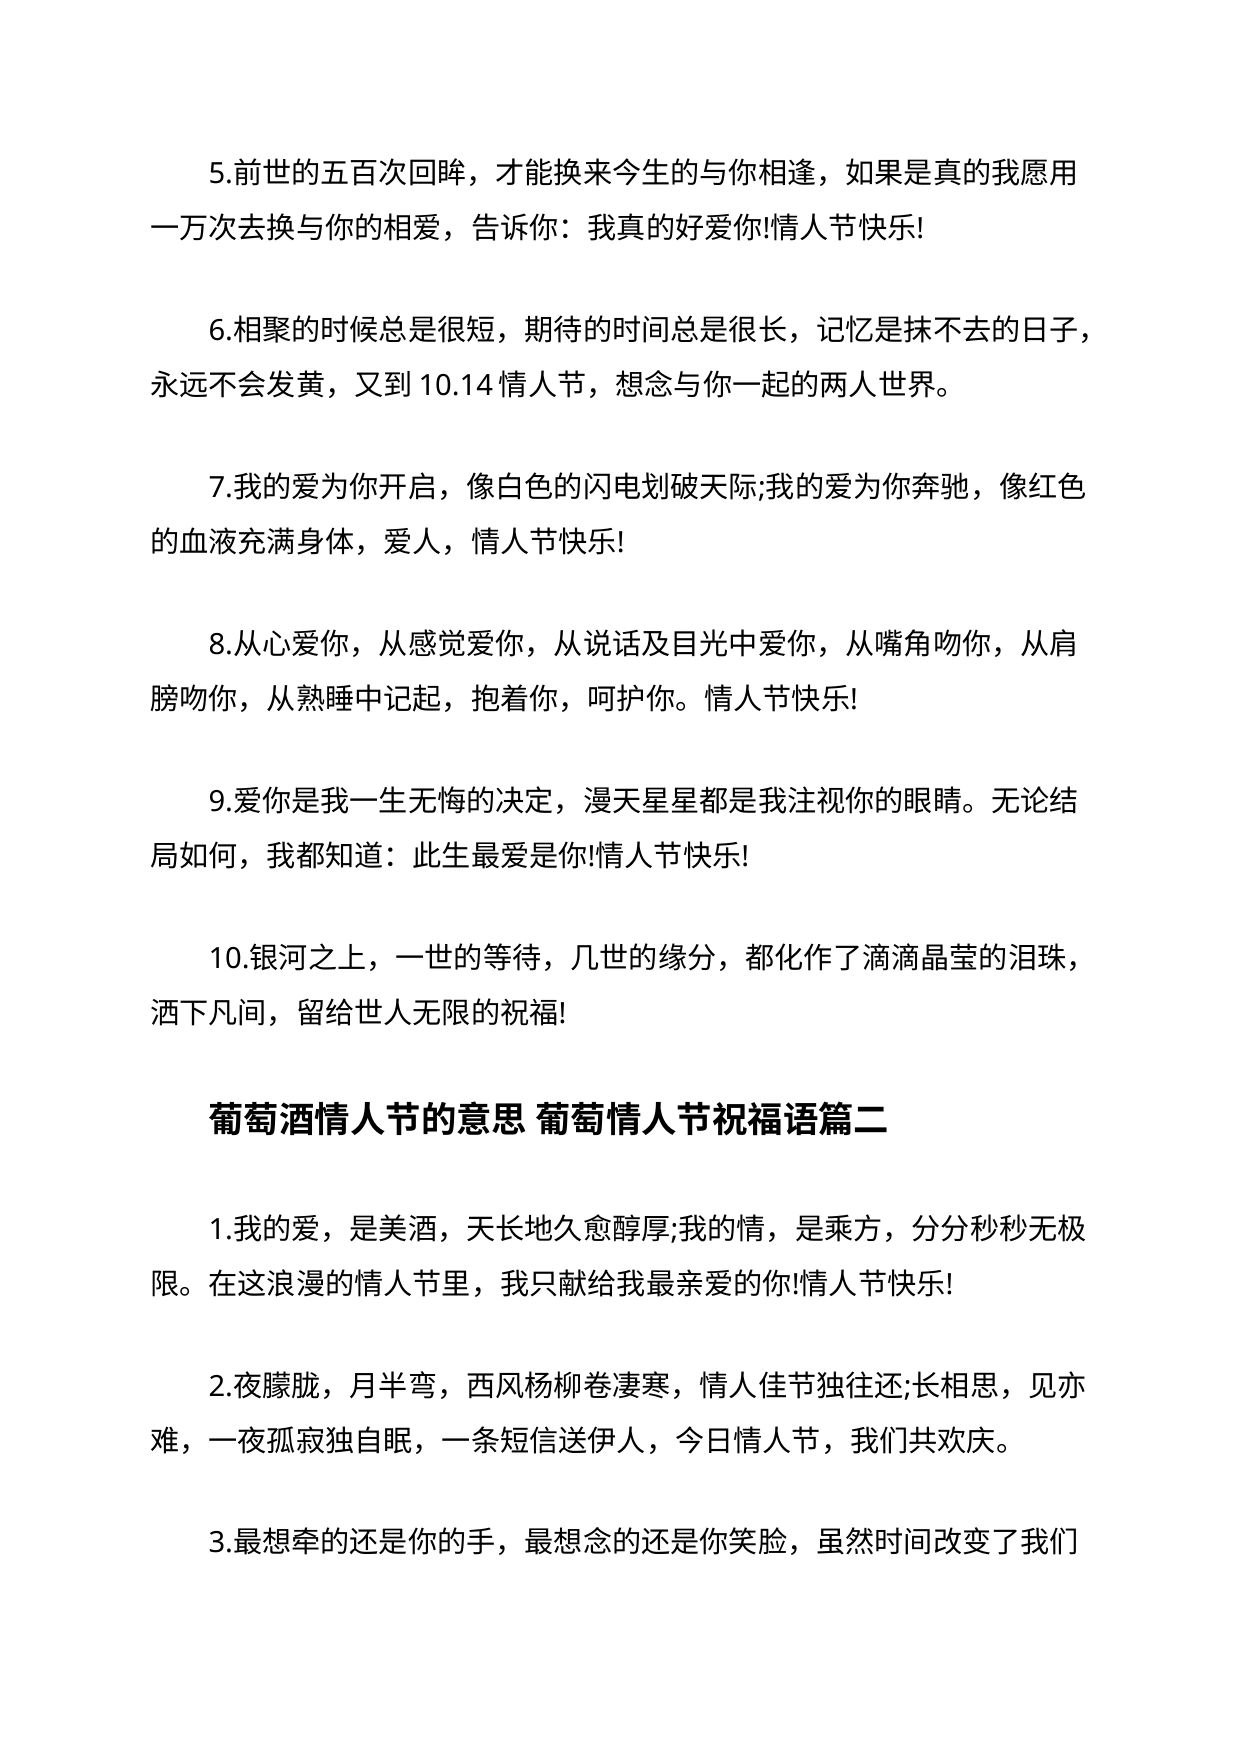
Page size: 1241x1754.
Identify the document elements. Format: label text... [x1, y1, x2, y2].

text 10.银河之上，一世的等待，几世的缘分，都化作了滴滴晶莹的泪珠，洒下凡间，留给世人无限的祝福! [150, 935, 1090, 1032]
text 葡萄酒情人节的意思 葡萄情人节祝福语篇二 [150, 1092, 1090, 1143]
text 5.前世的五百次回眸，才能换来今生的与你相逢，如果是真的我愿用一万次去换与你的相爱，告诉你：我真的好爱你!情人节快乐! [150, 150, 1090, 247]
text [150, 1519, 1090, 1561]
text 2.夜朦胧，月半弯，西风杨柳卷凄寒，情人佳节独往还;长相思，见亦难，一夜孤寂独自眠，一条短信送伊人，今日情人节，我们共欢庆。 [150, 1362, 1090, 1459]
text 1.我的爱，是美酒，天长地久愈醇厚;我的情，是乘方，分分秒秒无极限。在这浪漫的情人节里，我只献给我最亲爱的你!情人节快乐! [150, 1205, 1090, 1303]
text 7.我的爱为你开启，像白色的闪电划破天际;我的爱为你奔驰，像红色的血液充满身体，爱人，情人节快乐! [150, 464, 1090, 561]
text 9.爱你是我一生无悔的决定，漫天星星都是我注视你的眼睛。无论结局如何，我都知道：此生最爱是你!情人节快乐! [150, 778, 1090, 875]
text 6.相聚的时候总是很短，期待的时间总是很长，记忆是抹不去的日子，永远不会发黄，又到10.14情人节，想念与你一起的两人世界。 [150, 307, 1090, 404]
text 8.从心爱你，从感觉爱你，从说话及目光中爱你，从嘴角吻你，从肩膀吻你，从熟睡中记起，抱着你，呵护你。情人节快乐! [150, 621, 1090, 718]
